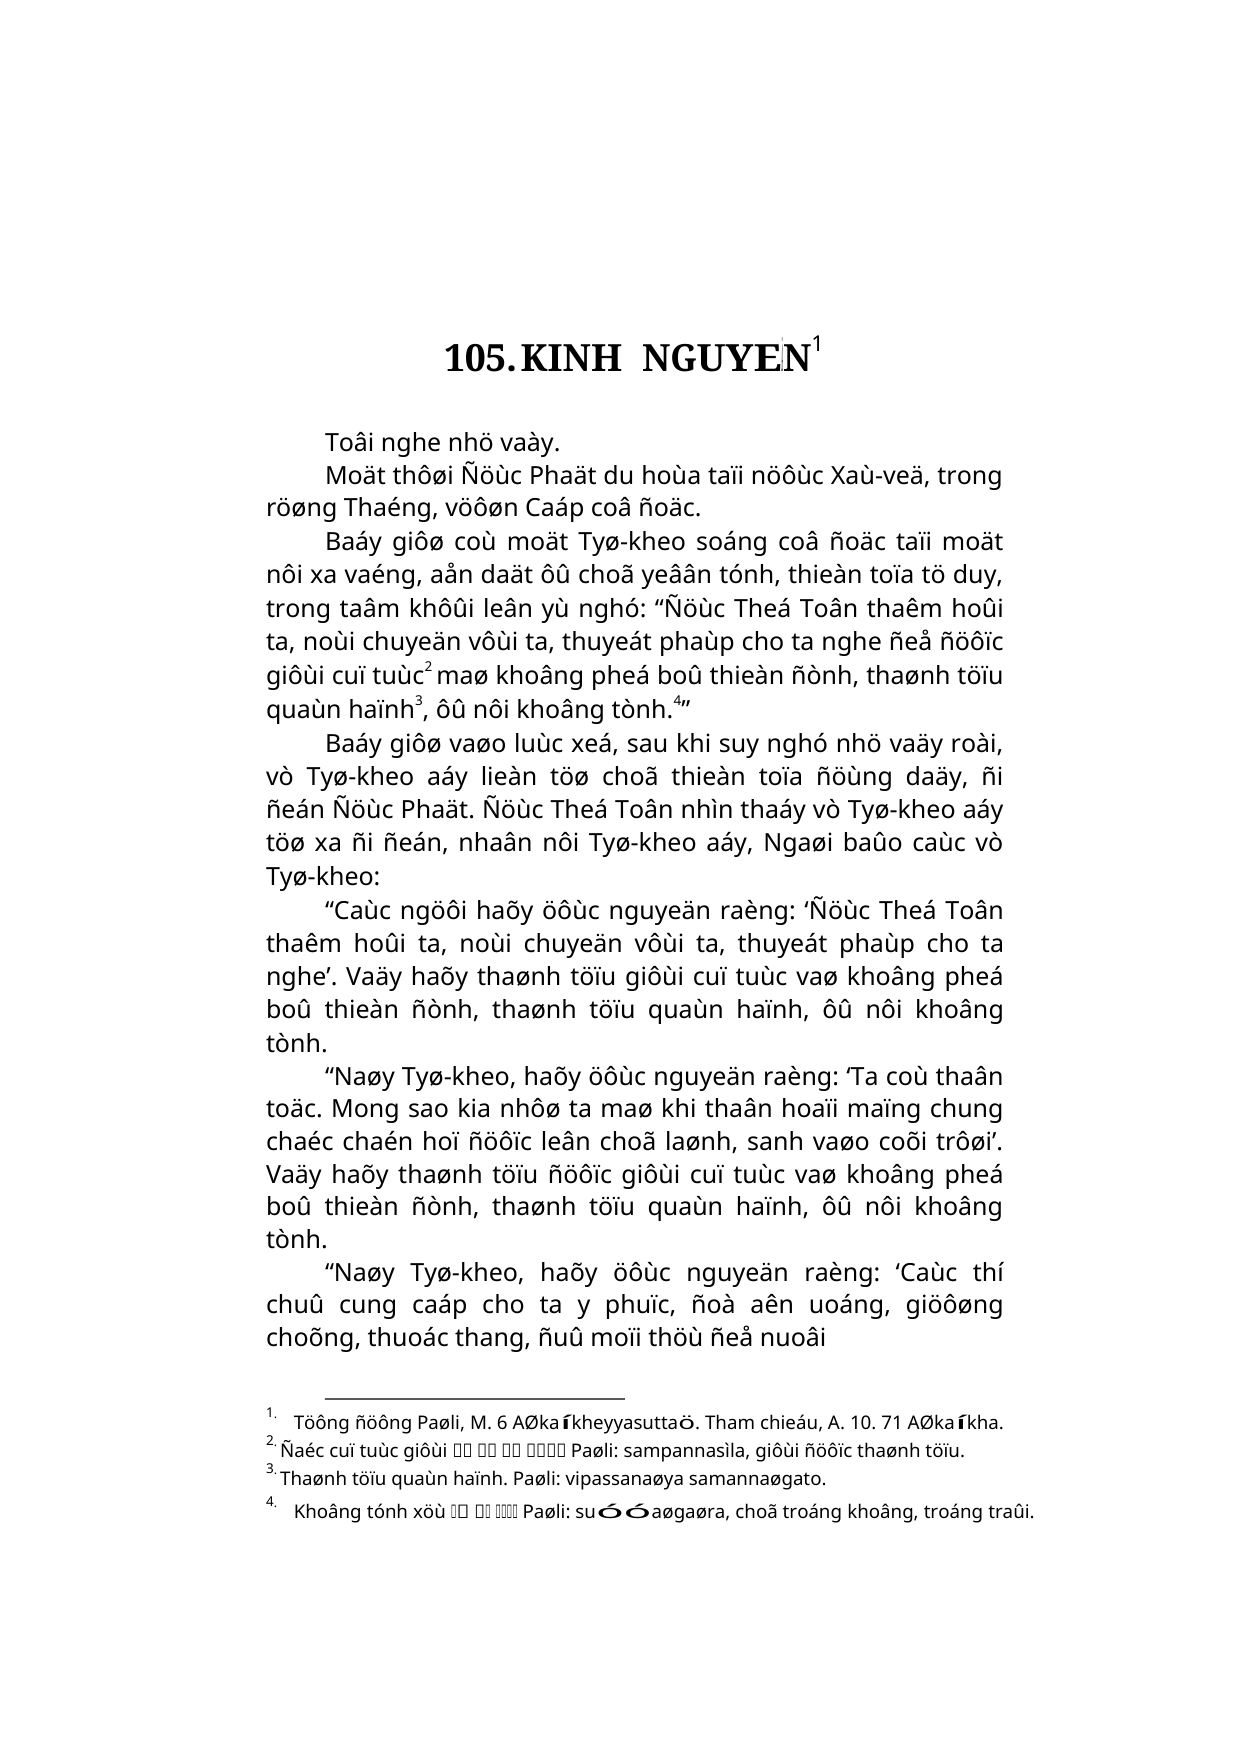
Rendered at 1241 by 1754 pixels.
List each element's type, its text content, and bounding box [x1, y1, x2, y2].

text 4. Khoâng tónh xöù    Paøli: suóóaøgaøra, choã troáng khoâng, troáng traûi. [266, 1491, 1107, 1524]
text Baáy giôø vaøo luùc xeá, sau khi suy nghó nhö vaäy roài, vò Tyø-kheo aáy lieàn töø choã thieàn toïa ñöùng daäy, ñi ñeán Ñöùc Phaät. Ñöùc Theá Toân nhìn thaáy vò Tyø-kheo aáy töø xa ñi ñeán, nhaân nôi Tyø-kheo aáy, Ngaøi baûo caùc vò Tyø-kheo: [266, 725, 1005, 892]
text Moät thôøi Ñöùc Phaät du hoùa taïi nöôùc Xaù-veä, trong röøng Thaéng, vöôøn Caáp coâ ñoäc. [266, 459, 1004, 524]
text 3. Thaønh töïu quaùn haïnh. Paøli: vipassanaøya samannaøgato. [266, 1463, 1107, 1491]
text 1. Töông ñöông Paøli, M. 6 AØkaíkheyyasuttaö. Tham chieáu, A. 10. 71 AØkaíkha. [266, 1402, 1107, 1435]
text “Naøy Tyø-kheo, haõy öôùc nguyeän raèng: ‘Caùc thí chuû cung caáp cho ta y phuïc, ñoà aên uoáng, giöôøng choõng, thuoác thang, ñuû moïi thöù ñeå nuoâi [266, 1256, 1004, 1354]
text “Caùc ngöôi haõy öôùc nguyeän raèng: ‘Ñöùc Theá Toân thaêm hoûi ta, noùi chuyeän vôùi ta, thuyeát phaùp cho ta nghe’. Vaäy haõy thaønh töïu giôùi cuï tuùc vaø khoâng pheá boû thieàn ñònh, thaønh töïu quaùn haïnh, ôû nôi khoâng tònh. [266, 892, 1004, 1059]
text “Naøy Tyø-kheo, haõy öôùc nguyeän raèng: ‘Ta coù thaân toäc. Mong sao kia nhôø ta maø khi thaân hoaïi maïng chung chaéc chaén hoï ñöôïc leân choã laønh, sanh vaøo coõi trôøi’. Vaäy haõy thaønh töïu ñöôïc giôùi cuï tuùc vaø khoâng pheá boû thieàn ñònh, thaønh töïu quaùn haïnh, ôû nôi khoâng tònh. [266, 1059, 1004, 1256]
text Baáy giôø coù moät Tyø-kheo soáng coâ ñoäc taïi moät nôi xa vaéng, aån daät ôû choã yeâân tónh, thieàn toïa tö duy, trong taâm khôûi leân yù nghó: “Ñöùc Theá Toân thaêm hoûi ta, noùi chuyeän vôùi ta, thuyeát phaùp cho ta nghe ñeå ñöôïc giôùi cuï tuùc2 maø khoâng pheá boû thieàn ñònh, thaønh töïu quaùn haïnh3, ôû nôi khoâng tònh.4” [266, 524, 1004, 725]
subtitle KINH NGUYEÄN1 [444, 328, 1107, 382]
text 2. Ñaéc cuï tuùc giôùi     Paøli: sampannasìla, giôùi ñöôïc thaønh töïu. [266, 1435, 1107, 1463]
text Toâi nghe nhö vaày. [325, 426, 1107, 458]
